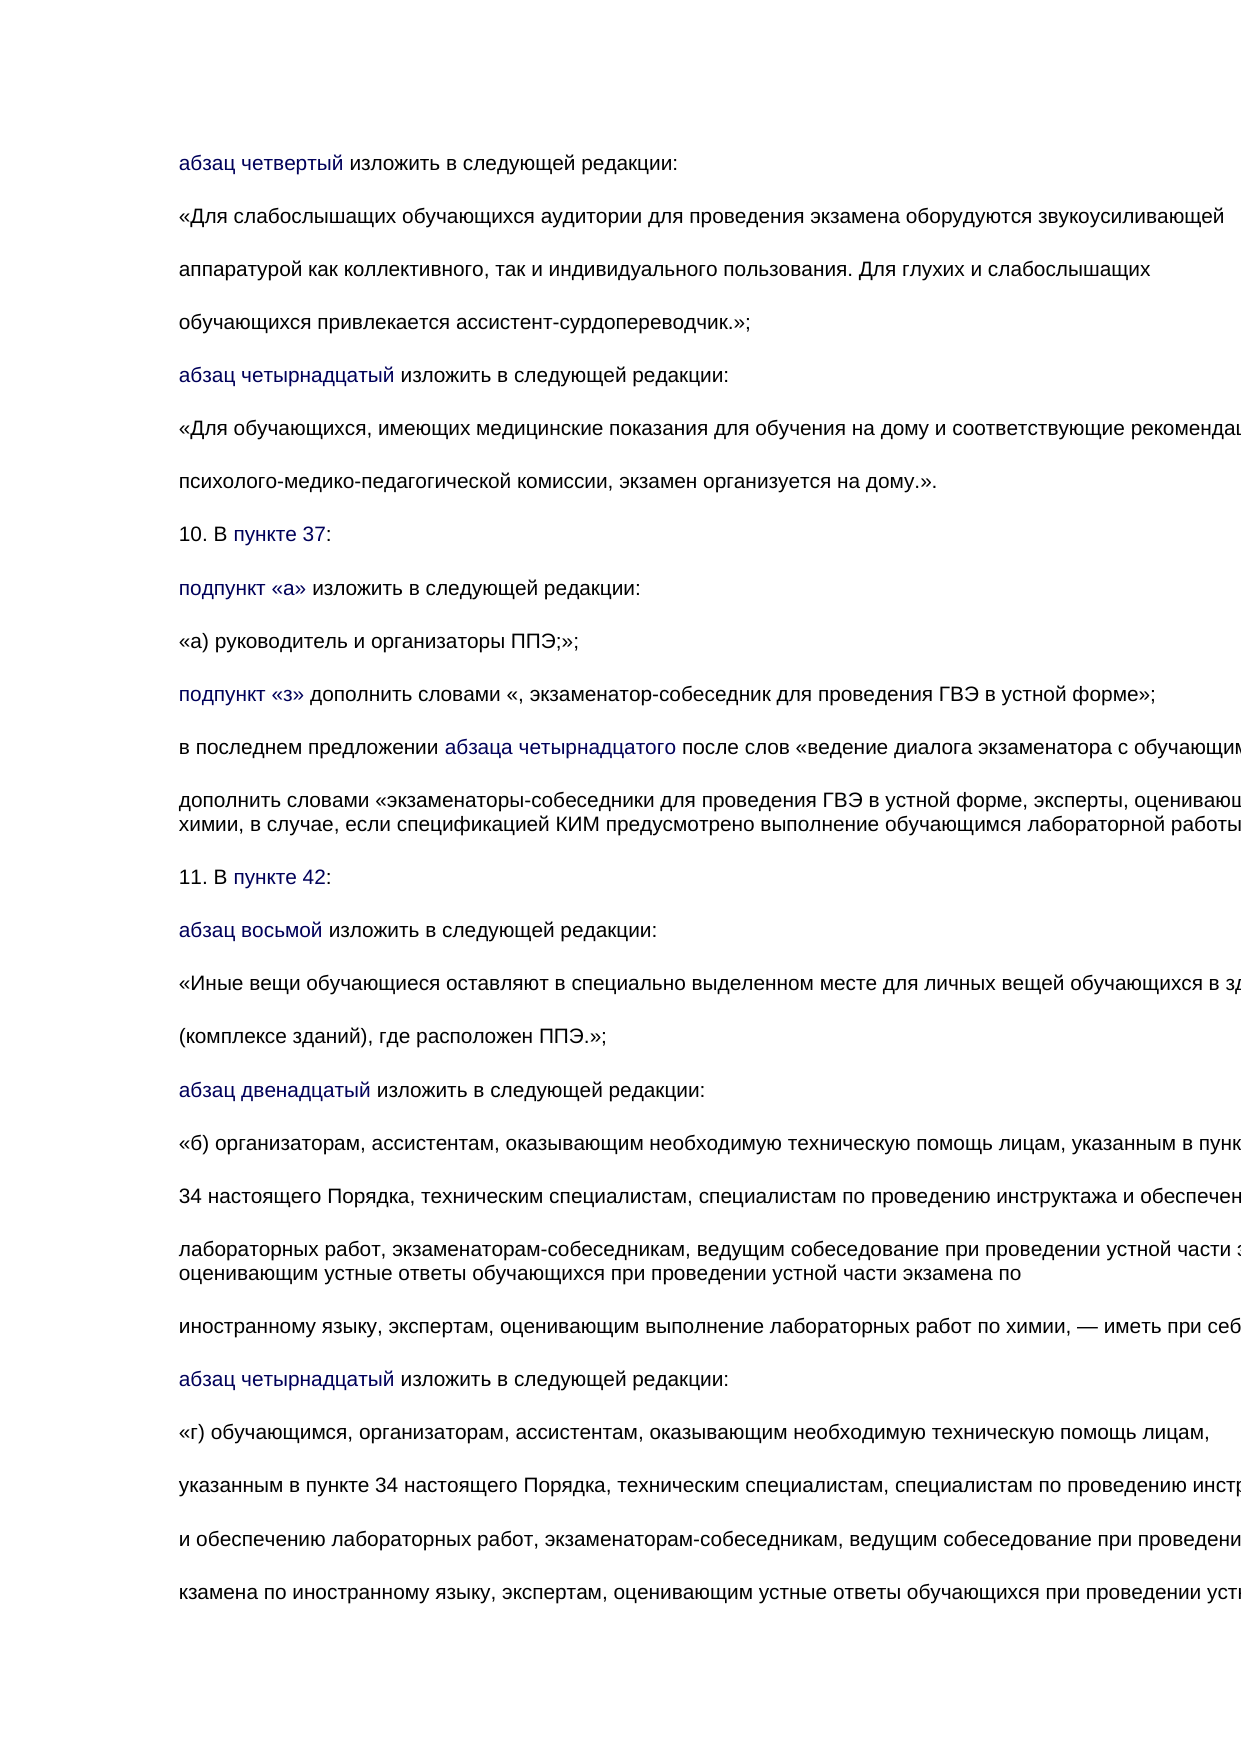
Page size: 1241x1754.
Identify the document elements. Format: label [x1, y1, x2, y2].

table_header [176, 118, 1240, 1636]
